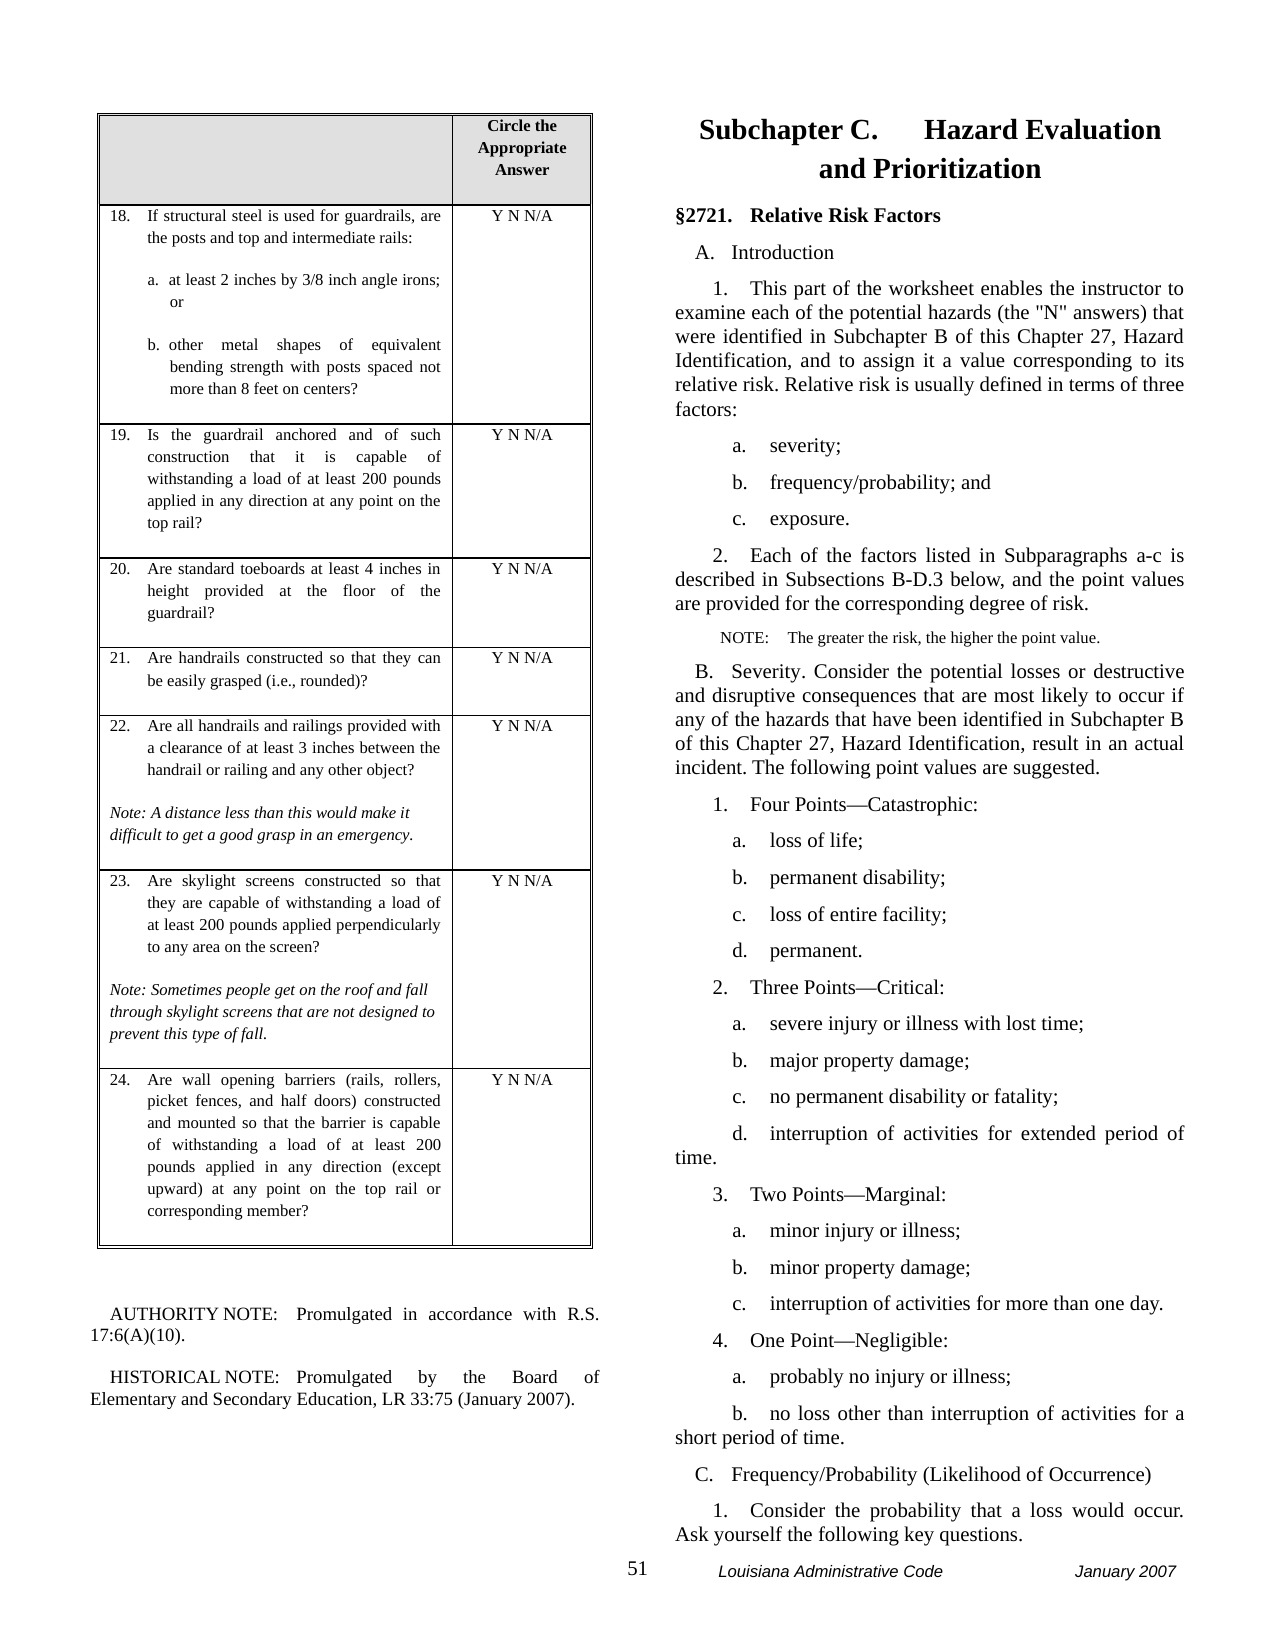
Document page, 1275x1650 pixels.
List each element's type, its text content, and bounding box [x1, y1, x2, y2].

text 1. Consider the probability that a loss would occur. Ask yourself the following key questions. [675, 1498, 1185, 1546]
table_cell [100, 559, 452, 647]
text d. interruption of activities for extended period of time. [675, 1121, 1185, 1169]
text c. loss of entire facility; [675, 902, 1185, 926]
text a. loss of life; [675, 828, 1185, 852]
text §2721. Relative Risk Factors [675, 202, 1185, 227]
text d. permanent. [675, 938, 1185, 962]
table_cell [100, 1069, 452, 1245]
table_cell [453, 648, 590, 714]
text b. minor property damage; [675, 1255, 1185, 1279]
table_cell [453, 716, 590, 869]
text c. exposure. [675, 506, 1185, 530]
text 2. Three Points—Critical: [675, 975, 1185, 999]
text b. no loss other than interruption of activities for a short period of time. [675, 1401, 1185, 1449]
text b. major property damage; [675, 1048, 1185, 1072]
text b. frequency/probability; and [675, 469, 1185, 494]
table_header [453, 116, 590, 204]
text a. severity; [675, 433, 1185, 457]
text A. Introduction [675, 239, 1185, 264]
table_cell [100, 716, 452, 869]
text HISTORICAL NOTE: Promulgated by the Board of Elementary and Secondary Education, LR 33:75 (January 2007). [90, 1366, 600, 1409]
text Subchapter C. Hazard Evaluation and Prioritization [675, 112, 1185, 184]
text NOTE: The greater the risk, the higher the point value. [720, 627, 1140, 647]
text 1. This part of the worksheet enables the instructor to examine each of the potential hazards (the "N" answers) that were identified in Subchapter B of this Chapter 27, Hazard Identification, and to assign it a value corresponding to its relative risk. Relative risk is usually defined in terms of three factors: [675, 276, 1185, 421]
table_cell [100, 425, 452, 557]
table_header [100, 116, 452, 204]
text a. severe injury or illness with lost time; [675, 1011, 1185, 1035]
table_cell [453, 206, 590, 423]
text AUTHORITY NOTE: Promulgated in accordance with R.S. 17:6(A)(10). [90, 1302, 600, 1346]
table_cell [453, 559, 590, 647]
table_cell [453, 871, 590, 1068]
text c. interruption of activities for more than one day. [675, 1291, 1185, 1315]
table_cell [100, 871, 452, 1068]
text B. Severity. Consider the potential losses or destructive and disruptive consequences that are most likely to occur if any of the hazards that have been identified in Subchapter B of this Chapter 27, Hazard Identification, result in an actual incident. The following point values are suggested. [675, 659, 1185, 779]
text a. minor injury or illness; [675, 1218, 1185, 1242]
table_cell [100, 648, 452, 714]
text c. no permanent disability or fatality; [675, 1084, 1185, 1108]
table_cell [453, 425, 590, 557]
text C. Frequency/Probability (Likelihood of Occurrence) [675, 1462, 1185, 1486]
text a. probably no injury or illness; [675, 1364, 1185, 1388]
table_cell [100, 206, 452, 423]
text 3. Two Points—Marginal: [675, 1182, 1185, 1206]
text 1. Four Points—Catastrophic: [675, 792, 1185, 816]
text 4. One Point—Negligible: [675, 1328, 1185, 1352]
text 2. Each of the factors listed in Subparagraphs a-c is described in Subsections B-D.3 below, and the point values are provided for the corresponding degree of risk. [675, 543, 1185, 615]
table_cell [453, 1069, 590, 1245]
text b. permanent disability; [675, 865, 1185, 889]
